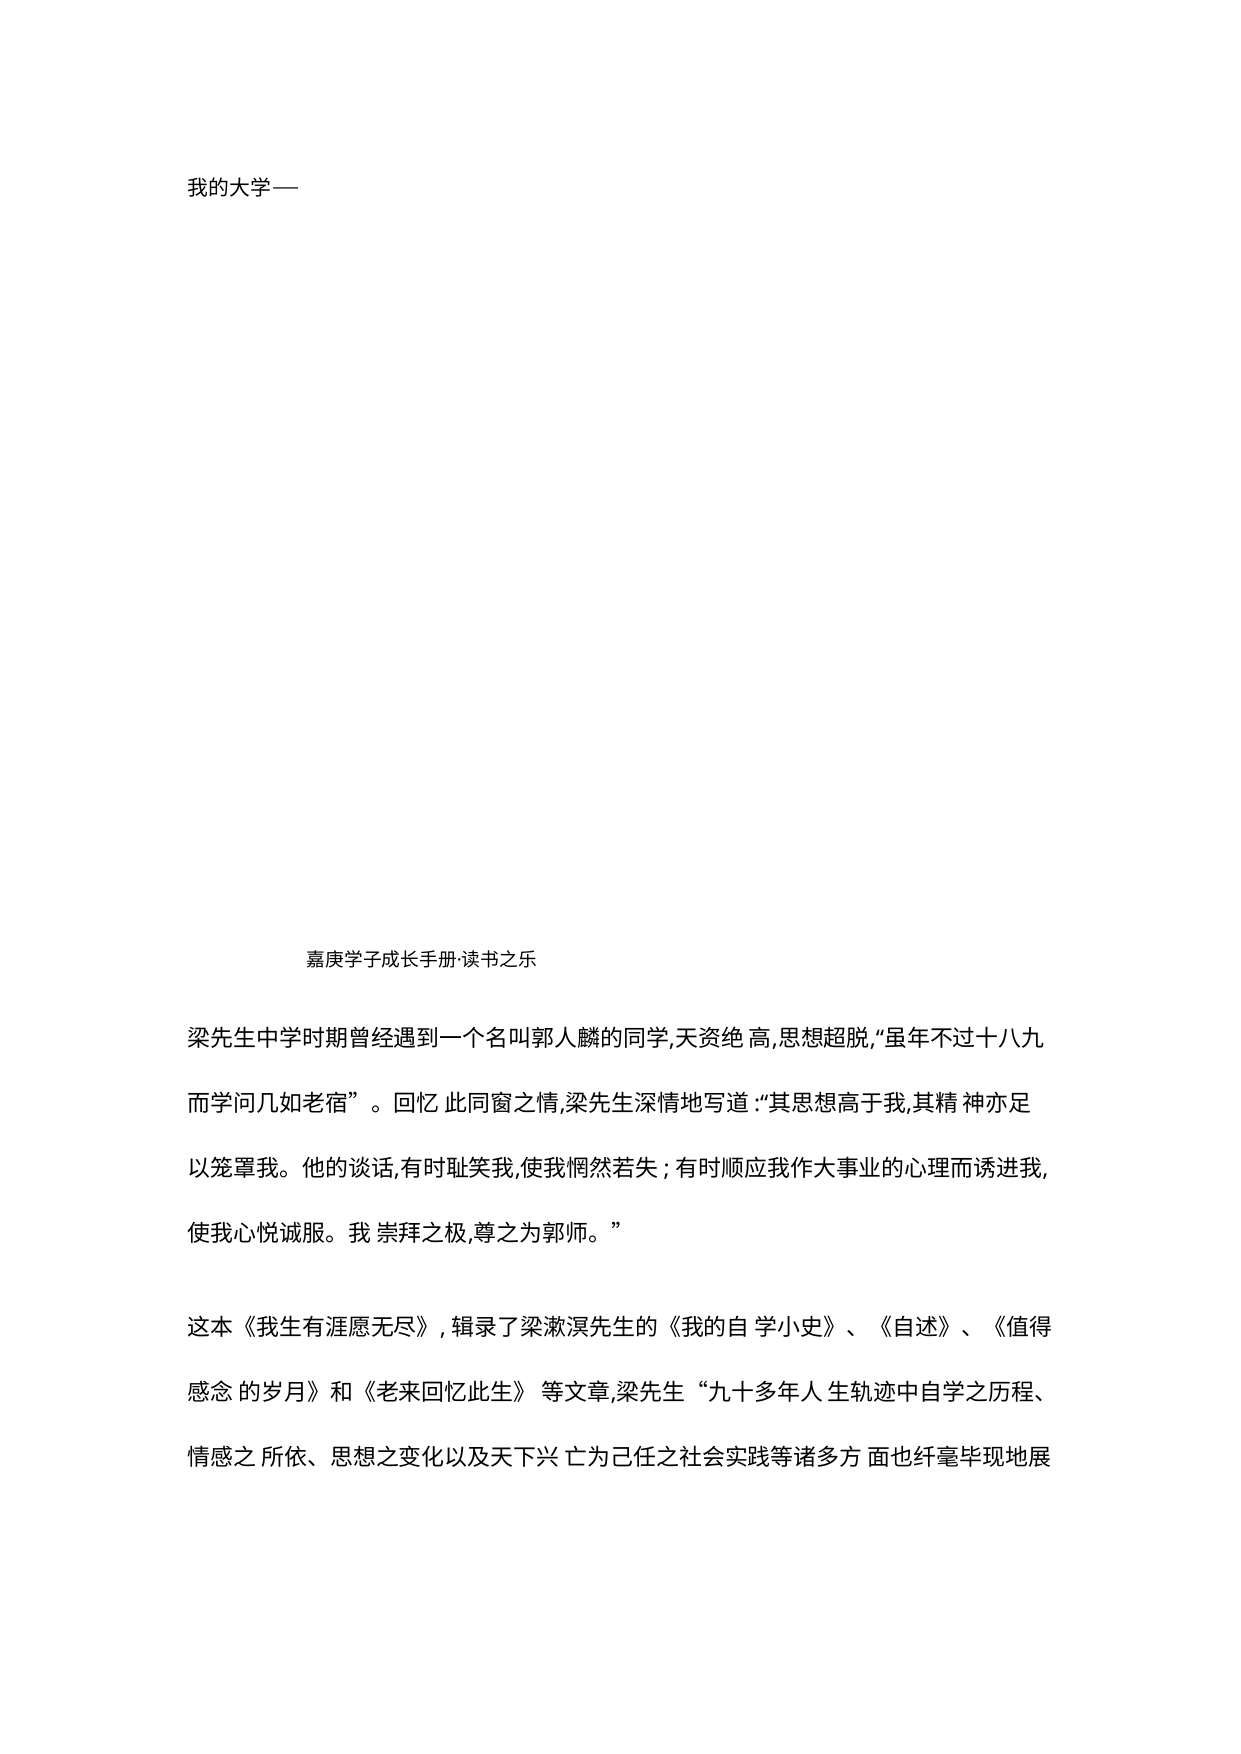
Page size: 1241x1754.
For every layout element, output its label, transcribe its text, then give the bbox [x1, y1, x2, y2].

text 我的大学— 嘉庚学子成长手册·读书之乐 [187, 162, 1053, 974]
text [187, 1293, 1053, 1488]
text 梁先生中学时期曾经遇到一个名叫郭人麟的同学,天资绝 高,思想超脱,“虽年不过十八九而学问几如老宿”。回忆 此同窗之情,梁先生深情地写道 :“其思想高于我,其精 神亦足以笼罩我。他的谈话,有时耻笑我,使我惘然若失 ; 有时顺应我作大事业的心理而诱进我,使我心悦诚服。我 崇拜之极,尊之为郭师。” [187, 1004, 1053, 1264]
